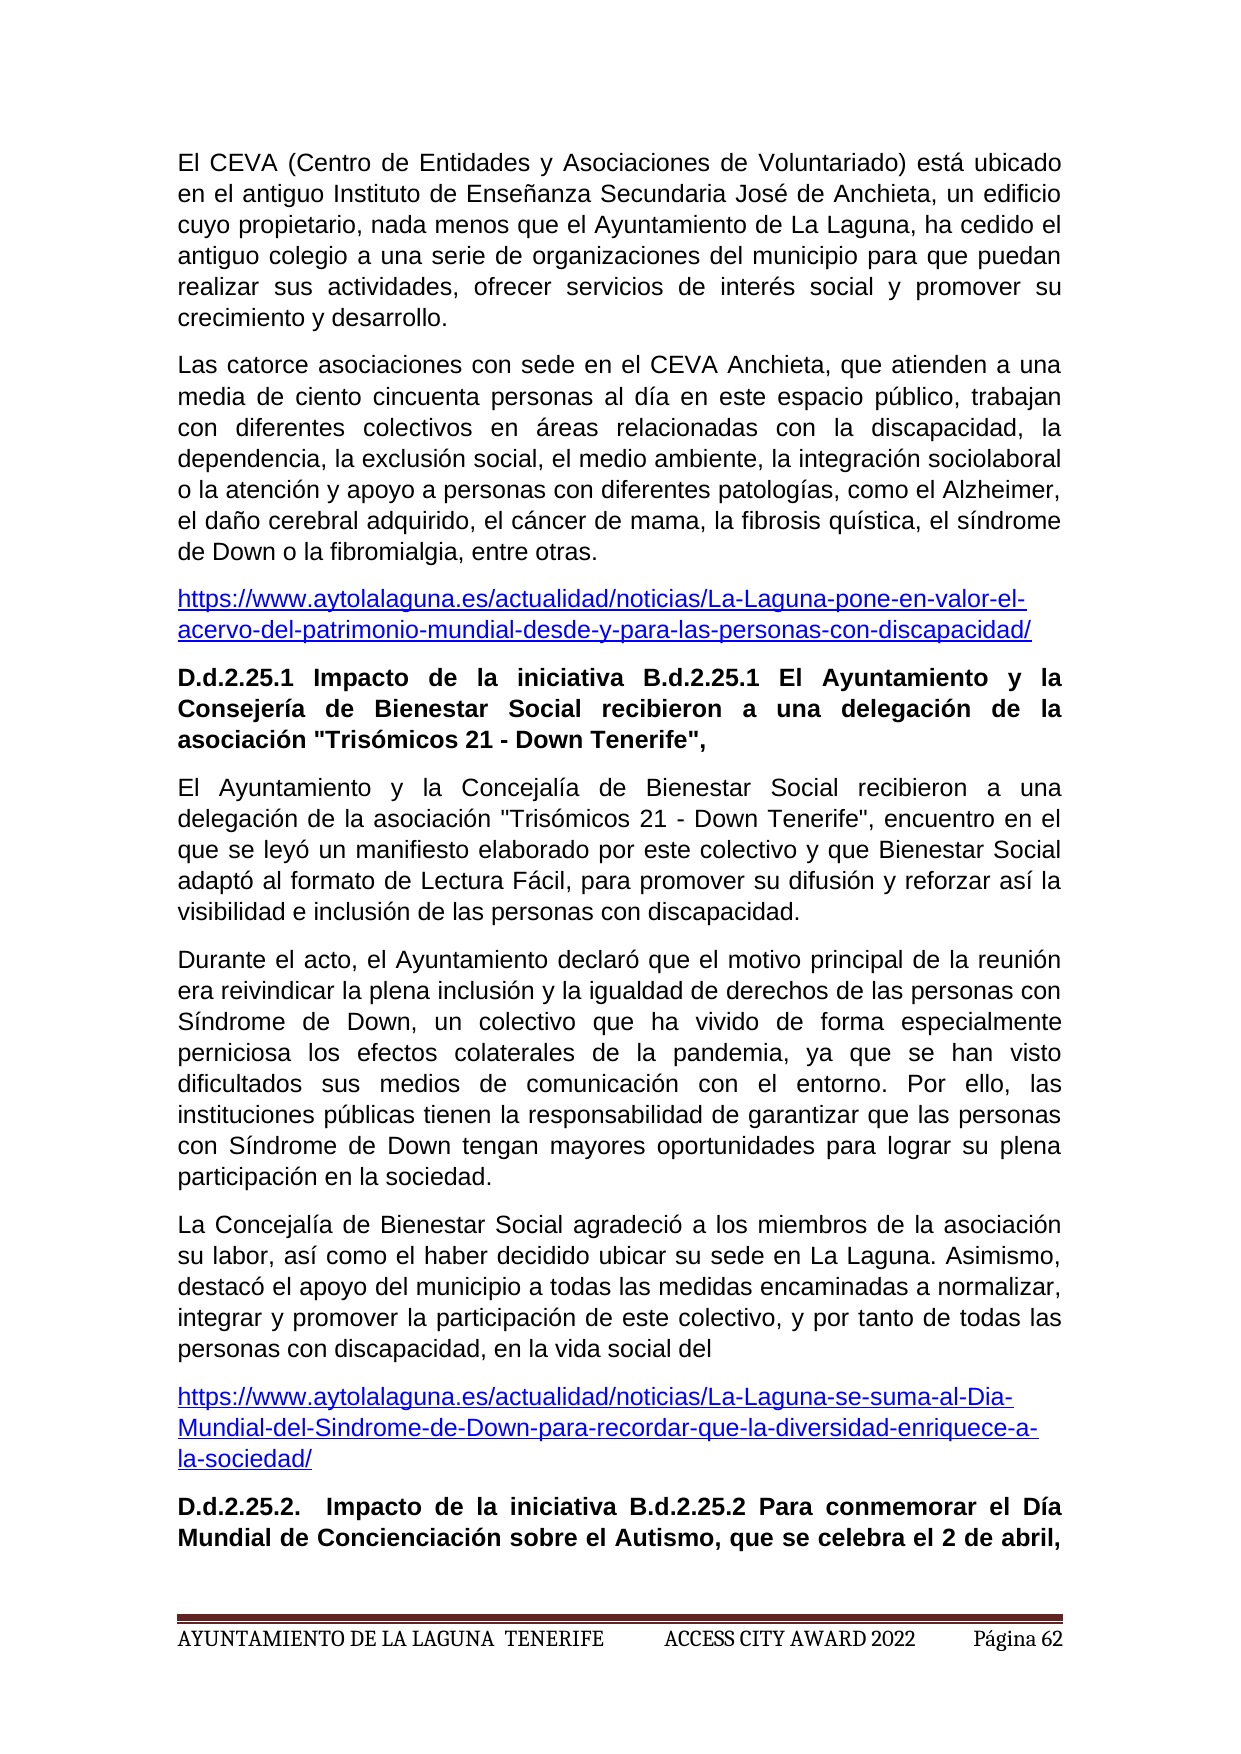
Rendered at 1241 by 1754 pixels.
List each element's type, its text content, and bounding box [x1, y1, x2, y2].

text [177, 1492, 1063, 1551]
text El Ayuntamiento y la Concejalía de Bienestar Social recibieron a una delegación de la asociación "Trisómicos 21 - Down Tenerife", encuentro en el que se leyó un manifiesto elaborado por este colectivo y que Bienestar Social adaptó al formato de Lectura Fácil, para promover su difusión y reforzar así la visibilidad e inclusión de las personas con discapacidad. [177, 773, 1063, 926]
text El CEVA (Centro de Entidades y Asociaciones de Voluntariado) está ubicado en el antiguo Instituto de Enseñanza Secundaria José de Anchieta, un edificio cuyo propietario, nada menos que el Ayuntamiento de La Laguna, ha cedido el antiguo colegio a una serie de organizaciones del municipio para que puedan realizar sus actividades, ofrecer servicios de interés social y promover su crecimiento y desarrollo. [177, 148, 1063, 332]
text Las catorce asociaciones con sede en el CEVA Anchieta, que atienden a una media de ciento cincuenta personas al día en este espacio público, trabajan con diferentes colectivos en áreas relacionadas con la discapacidad, la dependencia, la exclusión social, el medio ambiente, la integración sociolaboral o la atención y apoyo a personas con diferentes patologías, como el Alzheimer, el daño cerebral adquirido, el cáncer de mama, la fibrosis quística, el síndrome de Down o la fibromialgia, entre otras. [177, 351, 1063, 566]
text D.d.2.25.1 Impacto de la iniciativa B.d.2.25.1 El Ayuntamiento y la Consejería de Bienestar Social recibieron a una delegación de la asociación "Trisómicos 21 - Down Tenerife", [177, 663, 1063, 754]
text https://www.aytolalaguna.es/actualidad/noticias/La-Laguna-pone-en-valor-el-acervo-del-patrimonio-mundial-desde-y-para-las-personas-con-discapacidad/ [177, 584, 1063, 644]
text La Concejalía de Bienestar Social agradeció a los miembros de la asociación su labor, así como el haber decidido ubicar su sede en La Laguna. Asimismo, destacó el apoyo del municipio a todas las medidas encaminadas a normalizar, integrar y promover la participación de este colectivo, y por tanto de todas las personas con discapacidad, en la vida social del [177, 1210, 1063, 1363]
text Durante el acto, el Ayuntamiento declaró que el motivo principal de la reunión era reivindicar la plena inclusión y la igualdad de derechos de las personas con Síndrome de Down, un colectivo que ha vivido de forma especialmente perniciosa los efectos colaterales de la pandemia, ya que se han visto dificultados sus medios de comunicación con el entorno. Por ello, las instituciones públicas tienen la responsabilidad de garantizar que las personas con Síndrome de Down tengan mayores oportunidades para lograr su plena participación en la sociedad. [177, 945, 1063, 1191]
text https://www.aytolalaguna.es/actualidad/noticias/La-Laguna-se-suma-al-Dia-Mundial-del-Sindrome-de-Down-para-recordar-que-la-diversidad-enriquece-a-la-sociedad/ [177, 1382, 1063, 1473]
